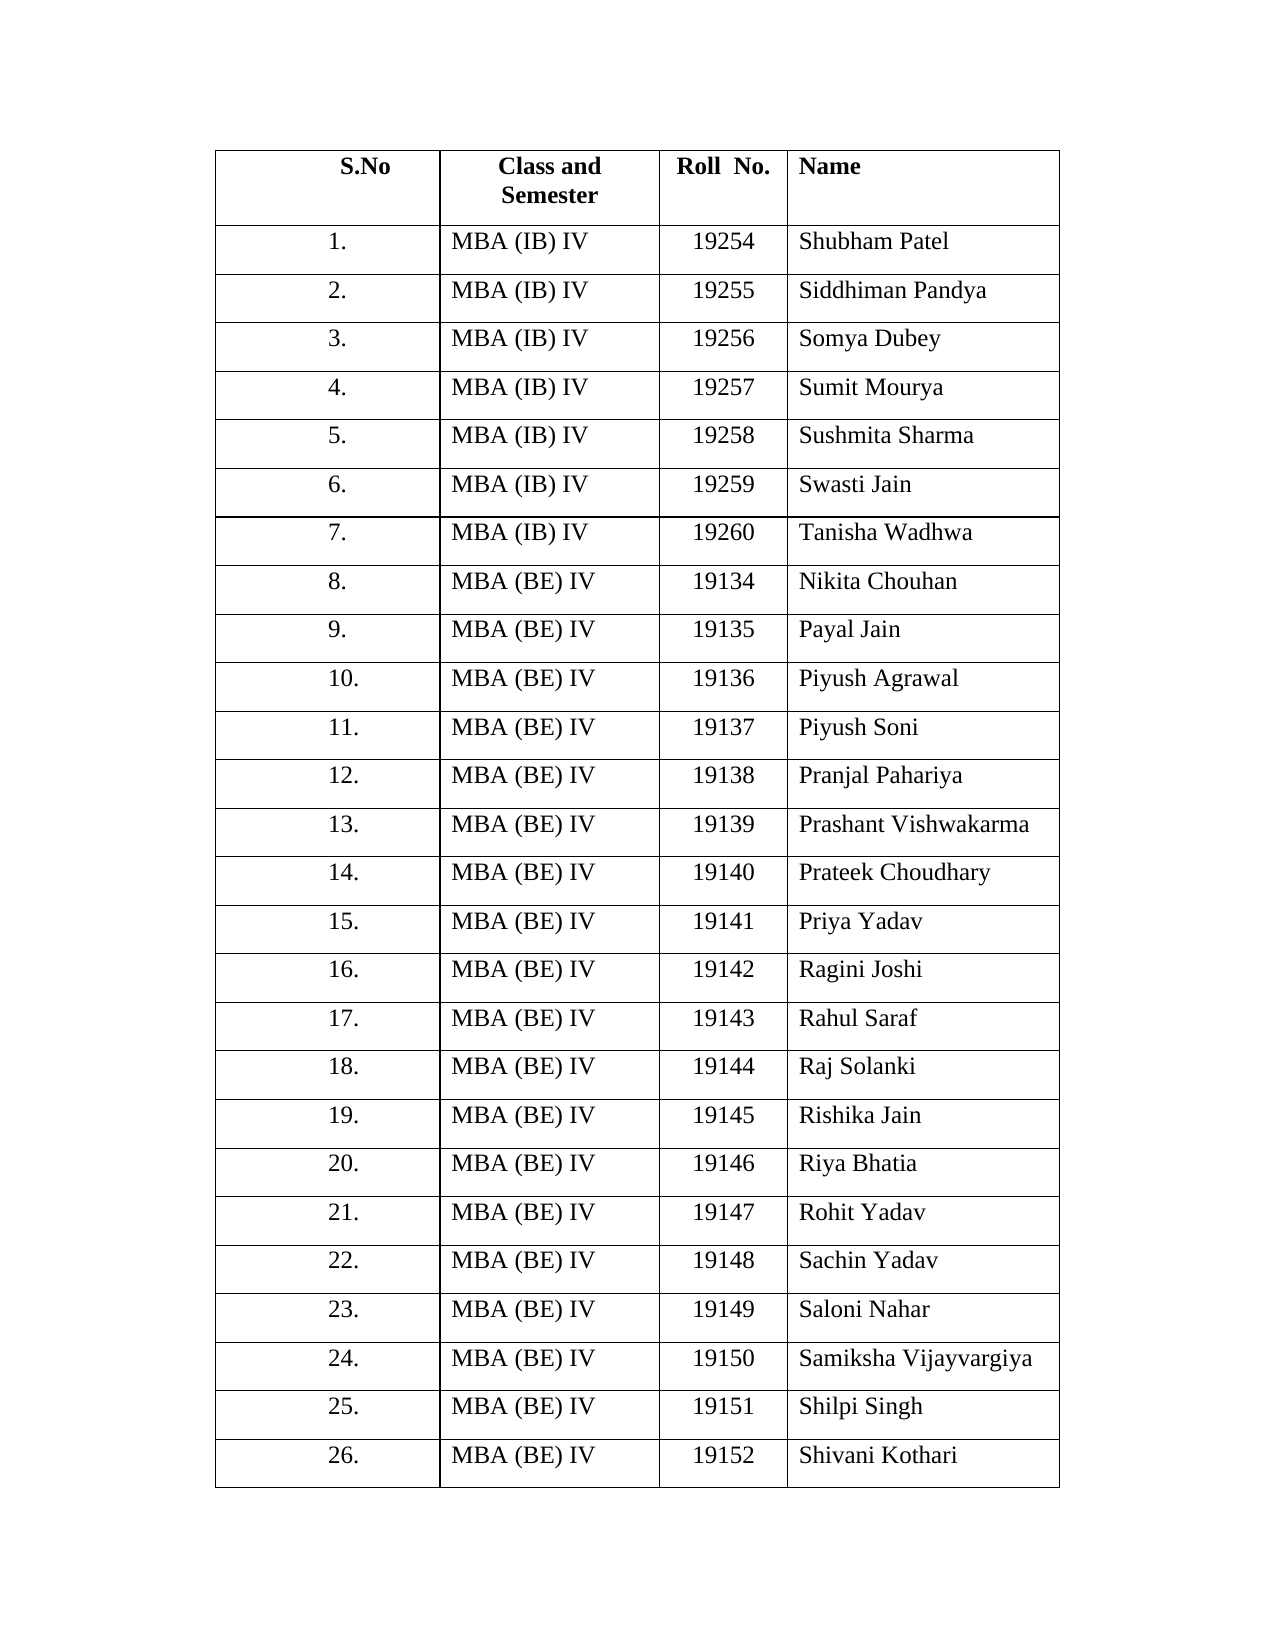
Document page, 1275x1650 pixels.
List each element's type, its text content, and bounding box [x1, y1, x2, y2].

table_cell 19147 [660, 1197, 787, 1244]
table_cell 19151 [660, 1391, 787, 1439]
table_cell [216, 566, 439, 613]
table_cell [216, 1100, 439, 1147]
table_cell [216, 1440, 439, 1487]
table_cell [216, 663, 439, 711]
table_cell 19138 [660, 760, 787, 808]
table_cell [216, 226, 439, 274]
table_cell Samiksha Vijayvargiya [788, 1343, 1059, 1390]
table_cell Payal Jain [788, 615, 1059, 662]
table_cell MBA (IB) IV [441, 518, 659, 565]
table_cell MBA (BE) IV [441, 1440, 659, 1487]
table_cell MBA (BE) IV [441, 857, 659, 905]
table_cell 19140 [660, 857, 787, 905]
table_cell Saloni Nahar [788, 1294, 1059, 1342]
table_cell Tanisha Wadhwa [788, 518, 1059, 565]
table_cell Shivani Kothari [788, 1440, 1059, 1487]
table_cell Sumit Mourya [788, 372, 1059, 419]
table_cell MBA (IB) IV [441, 469, 659, 516]
table_cell MBA (IB) IV [441, 226, 659, 274]
table_cell 19136 [660, 663, 787, 711]
table_cell 19144 [660, 1051, 787, 1099]
table_cell Shilpi Singh [788, 1391, 1059, 1439]
table_cell Sachin Yadav [788, 1246, 1059, 1293]
table_cell Rishika Jain [788, 1100, 1059, 1147]
table_cell Pranjal Pahariya [788, 760, 1059, 808]
table_cell 19135 [660, 615, 787, 662]
table_cell [216, 323, 439, 371]
table_cell [216, 1149, 439, 1196]
table_cell [216, 420, 439, 468]
table_cell MBA (BE) IV [441, 615, 659, 662]
table_cell Nikita Chouhan [788, 566, 1059, 613]
table_cell 19254 [660, 226, 787, 274]
table_cell 19256 [660, 323, 787, 371]
table_cell [216, 954, 439, 1002]
table_cell MBA (BE) IV [441, 663, 659, 711]
table_cell MBA (IB) IV [441, 323, 659, 371]
table_cell 19258 [660, 420, 787, 468]
table_header S.No [216, 151, 439, 225]
table_header Class and Semester [441, 151, 659, 225]
table_cell [216, 712, 439, 759]
table_cell MBA (BE) IV [441, 1149, 659, 1196]
table_cell Raj Solanki [788, 1051, 1059, 1099]
table_cell [216, 615, 439, 662]
table_cell [216, 1003, 439, 1050]
table_cell 19255 [660, 275, 787, 322]
table_cell MBA (IB) IV [441, 275, 659, 322]
table_cell Piyush Agrawal [788, 663, 1059, 711]
table_cell 19134 [660, 566, 787, 613]
table_cell 19257 [660, 372, 787, 419]
table_cell [216, 518, 439, 565]
table_cell MBA (BE) IV [441, 760, 659, 808]
table_cell Rahul Saraf [788, 1003, 1059, 1050]
table_cell MBA (BE) IV [441, 809, 659, 856]
table_cell [216, 1294, 439, 1342]
table_cell MBA (BE) IV [441, 566, 659, 613]
table_cell [216, 469, 439, 516]
table_cell MBA (IB) IV [441, 372, 659, 419]
table_cell MBA (BE) IV [441, 1197, 659, 1244]
table_cell Piyush Soni [788, 712, 1059, 759]
table_cell MBA (BE) IV [441, 1003, 659, 1050]
table_cell 19139 [660, 809, 787, 856]
table_cell MBA (BE) IV [441, 1343, 659, 1390]
table_cell 19142 [660, 954, 787, 1002]
table_cell Prateek Choudhary [788, 857, 1059, 905]
table_cell 19150 [660, 1343, 787, 1390]
table_cell MBA (BE) IV [441, 1051, 659, 1099]
table_cell Siddhiman Pandya [788, 275, 1059, 322]
table_cell 19137 [660, 712, 787, 759]
table_cell [216, 372, 439, 419]
table_cell [216, 1246, 439, 1293]
table_cell MBA (BE) IV [441, 1391, 659, 1439]
table_cell Somya Dubey [788, 323, 1059, 371]
table_cell [216, 809, 439, 856]
table_cell Swasti Jain [788, 469, 1059, 516]
table_cell [216, 1197, 439, 1244]
table_cell 19145 [660, 1100, 787, 1147]
table_cell Riya Bhatia [788, 1149, 1059, 1196]
table_cell Priya Yadav [788, 906, 1059, 953]
table_cell Ragini Joshi [788, 954, 1059, 1002]
table_cell Sushmita Sharma [788, 420, 1059, 468]
table_cell Shubham Patel [788, 226, 1059, 274]
table_cell Prashant Vishwakarma [788, 809, 1059, 856]
table_cell [216, 1391, 439, 1439]
table_cell MBA (IB) IV [441, 420, 659, 468]
table_cell 19152 [660, 1440, 787, 1487]
table_cell MBA (BE) IV [441, 1294, 659, 1342]
table_cell 19141 [660, 906, 787, 953]
table_cell [216, 1051, 439, 1099]
table_cell [216, 906, 439, 953]
table_cell [216, 275, 439, 322]
table_cell Rohit Yadav [788, 1197, 1059, 1244]
table_cell 19146 [660, 1149, 787, 1196]
table_header Roll No. [660, 151, 787, 225]
table_header Name [788, 151, 1059, 225]
table_cell 19260 [660, 518, 787, 565]
table_cell MBA (BE) IV [441, 1246, 659, 1293]
table_cell MBA (BE) IV [441, 954, 659, 1002]
table_cell 19149 [660, 1294, 787, 1342]
table_cell 19143 [660, 1003, 787, 1050]
table_cell MBA (BE) IV [441, 712, 659, 759]
table_cell 19259 [660, 469, 787, 516]
table_cell [216, 1343, 439, 1390]
table_cell MBA (BE) IV [441, 1100, 659, 1147]
table_cell 19148 [660, 1246, 787, 1293]
table_cell [216, 760, 439, 808]
table_cell [216, 857, 439, 905]
table_cell MBA (BE) IV [441, 906, 659, 953]
